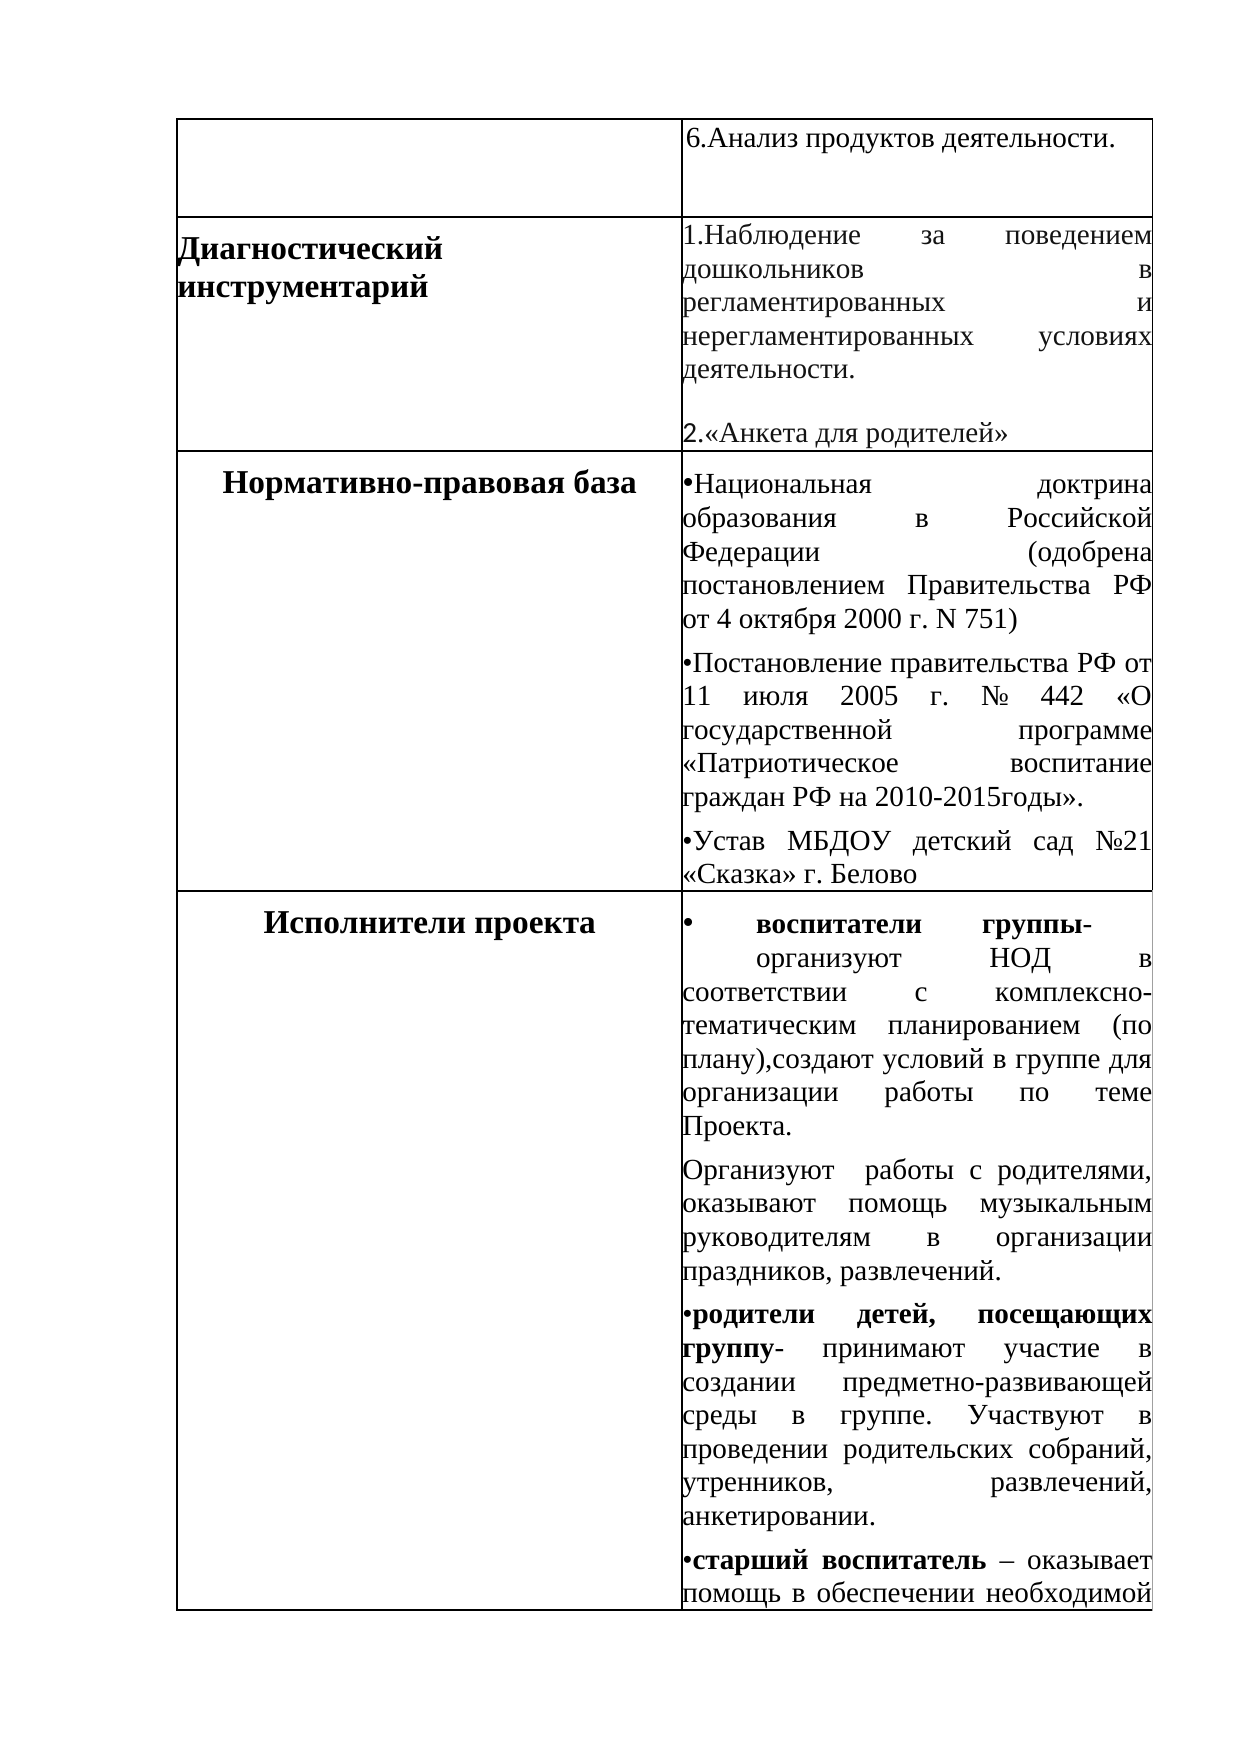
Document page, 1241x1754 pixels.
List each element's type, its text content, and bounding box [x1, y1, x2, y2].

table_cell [683, 892, 1152, 1609]
table_cell Диагностический инструментарий [178, 218, 681, 450]
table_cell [178, 120, 681, 216]
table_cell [683, 120, 1152, 216]
table_cell Исполнители проекта [178, 892, 681, 1609]
table_cell •Национальная доктрина образования в Российской Федерации (одобрена постановлением Правительства РФ от 4 октября 2000 г. N 751) •Постановление правительства РФ от 11 июля 2005 г. № 442 «О государственной программе «Патриотическое воспитание граждан РФ на 2010-2015годы». •Устав МБДОУ детский сад №21 «Сказка» г. Белово [683, 452, 1152, 890]
table_cell 1.Наблюдение за поведением дошкольников в регламентированных и нерегламентированных условиях деятельности. 2.«Анкета для родителей» [683, 218, 1152, 450]
table_cell Нормативно-правовая база [178, 452, 681, 890]
